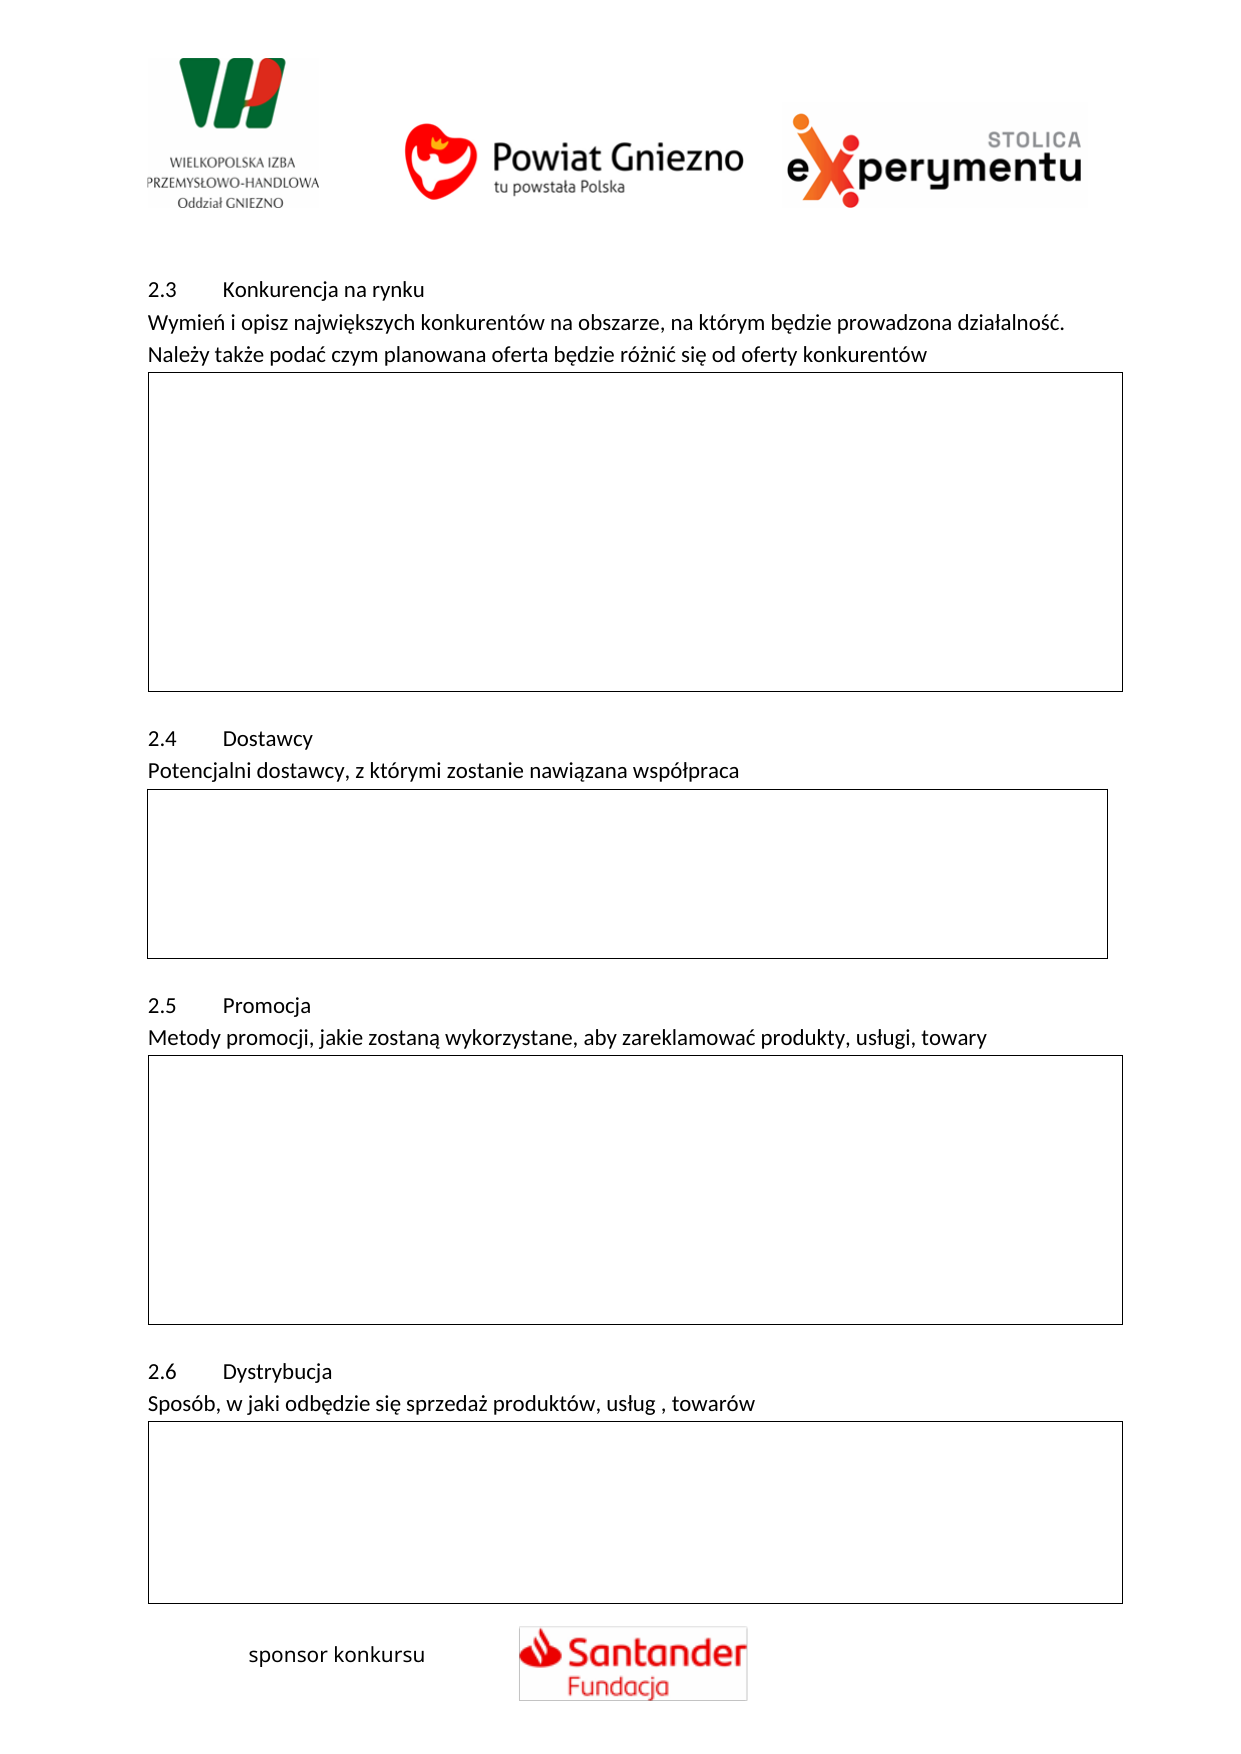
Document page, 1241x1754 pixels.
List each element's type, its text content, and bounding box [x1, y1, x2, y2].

picture [147, 58, 319, 208]
list Dostawcy [148, 724, 1092, 752]
text Sposób, w jaki odbędzie się sprzedaż produktów, usług , towarów [148, 1389, 1092, 1417]
picture [486, 1604, 785, 1745]
table_header [149, 373, 1122, 691]
list Dystrybucja [148, 1357, 1092, 1385]
text Wymień i opisz największych konkurentów na obszarze, na którym będzie prowadzona działalność. Należy także podać czym planowana oferta będzie różnić się od oferty konkurentów [148, 308, 1092, 368]
table_header [149, 1056, 1122, 1324]
table_header [148, 790, 1107, 958]
table_header [149, 1422, 1122, 1603]
list Konkurencja na rynku [148, 275, 1092, 303]
text Potencjalni dostawcy, z którymi zostanie nawiązana współpraca [148, 756, 1092, 784]
text Metody promocji, jakie zostaną wykorzystane, aby zareklamować produkty, usługi, towary [148, 1023, 1092, 1051]
picture [395, 112, 749, 208]
picture [781, 102, 1088, 208]
list Promocja [148, 991, 1092, 1019]
